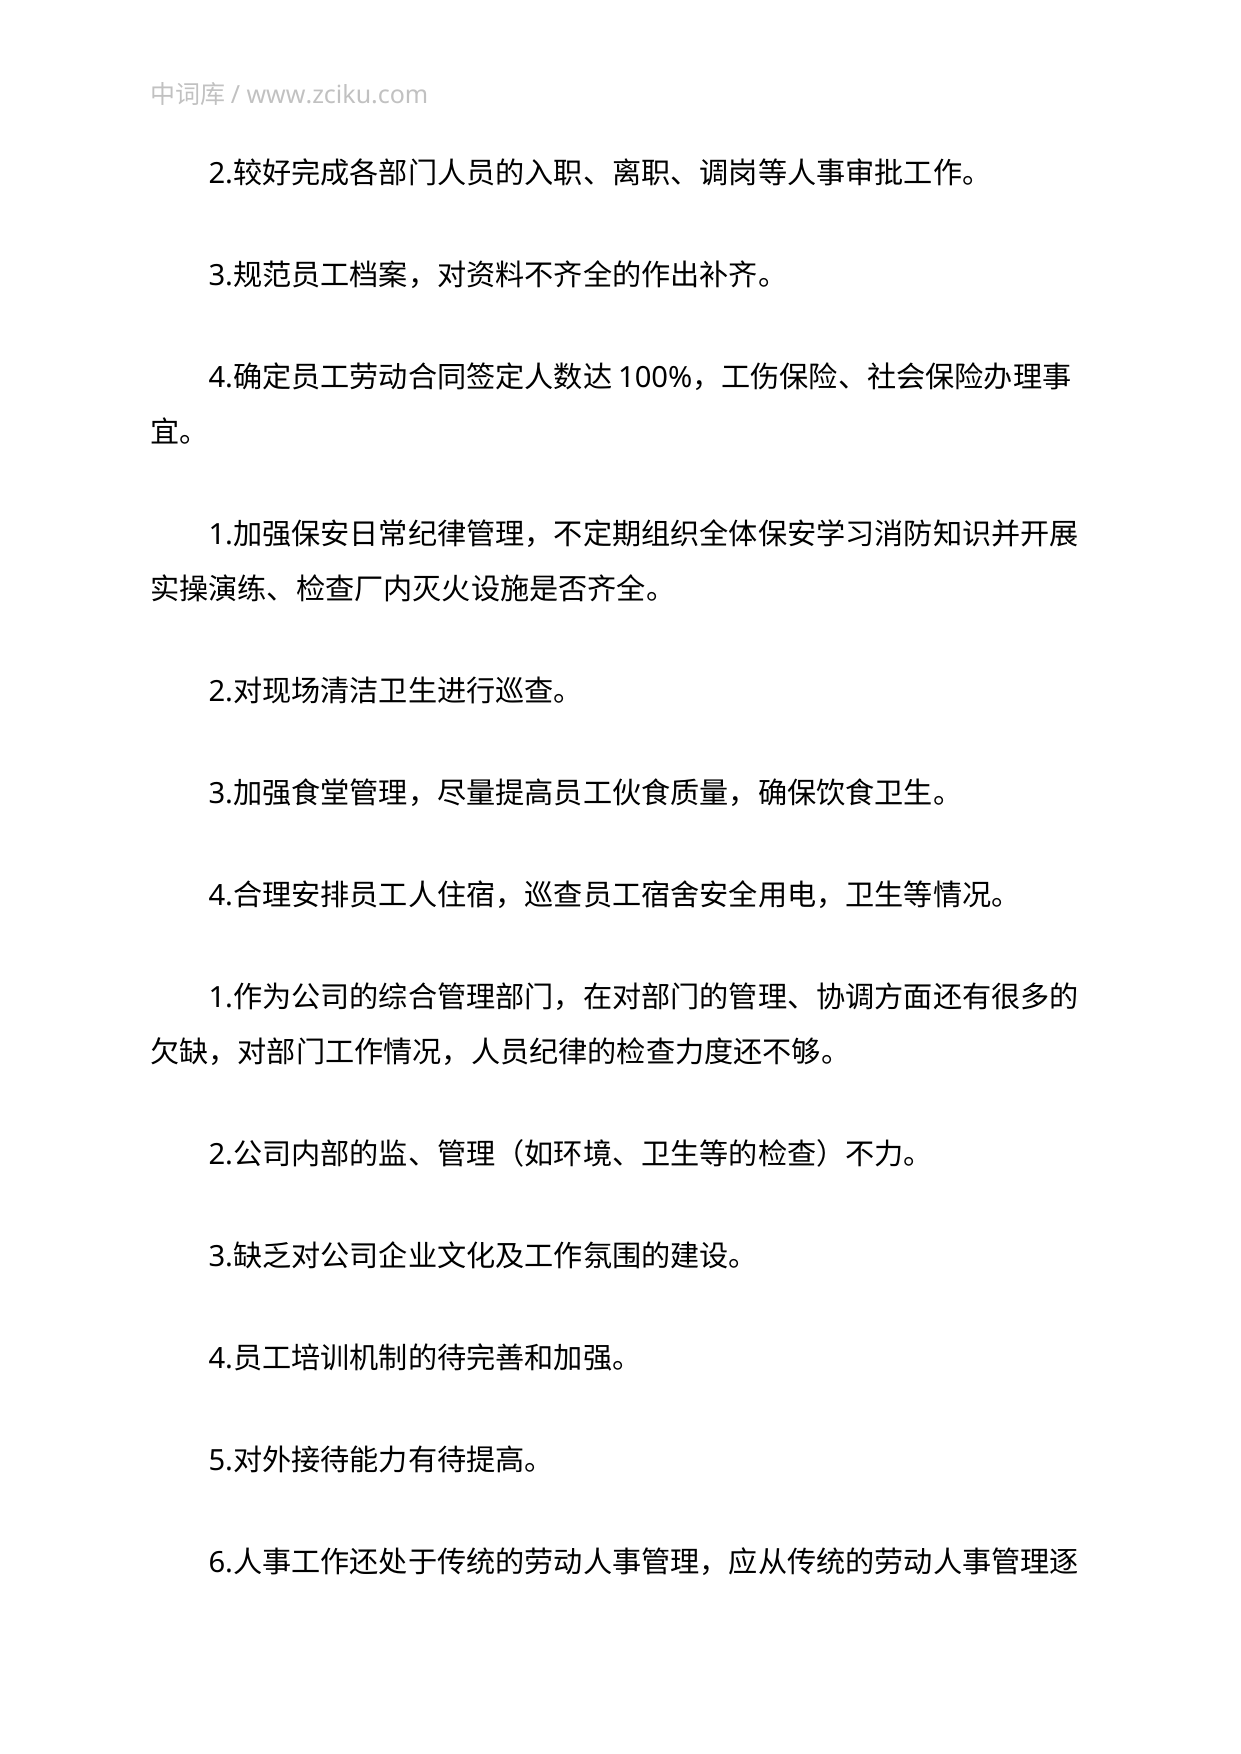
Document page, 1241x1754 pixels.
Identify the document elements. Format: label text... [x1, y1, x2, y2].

text 2.公司内部的监、管理（如环境、卫生等的检查）不力。 [150, 1130, 1090, 1173]
text 4.合理安排员工人住宿，巡查员工宿舍安全用电，卫生等情况。 [150, 871, 1090, 914]
text 3.缺乏对公司企业文化及工作氛围的建设。 [150, 1232, 1090, 1274]
text 5.对外接待能力有待提高。 [150, 1436, 1090, 1478]
text 3.加强食堂管理，尽量提高员工伙食质量，确保饮食卫生。 [150, 769, 1090, 812]
text 1.加强保安日常纪律管理，不定期组织全体保安学习消防知识并开展实操演练、检查厂内灭火设施是否齐全。 [150, 511, 1090, 608]
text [150, 1538, 1090, 1581]
text 1.作为公司的综合管理部门，在对部门的管理、协调方面还有很多的欠缺，对部门工作情况，人员纪律的检查力度还不够。 [150, 973, 1090, 1071]
text 2.较好完成各部门人员的入职、离职、调岗等人事审批工作。 [150, 150, 1090, 192]
text 2.对现场清洁卫生进行巡查。 [150, 667, 1090, 710]
text 4.员工培训机制的待完善和加强。 [150, 1334, 1090, 1377]
text 4.确定员工劳动合同签定人数达100%，工伤保险、社会保险办理事宜。 [150, 354, 1090, 451]
text 3.规范员工档案，对资料不齐全的作出补齐。 [150, 252, 1090, 294]
